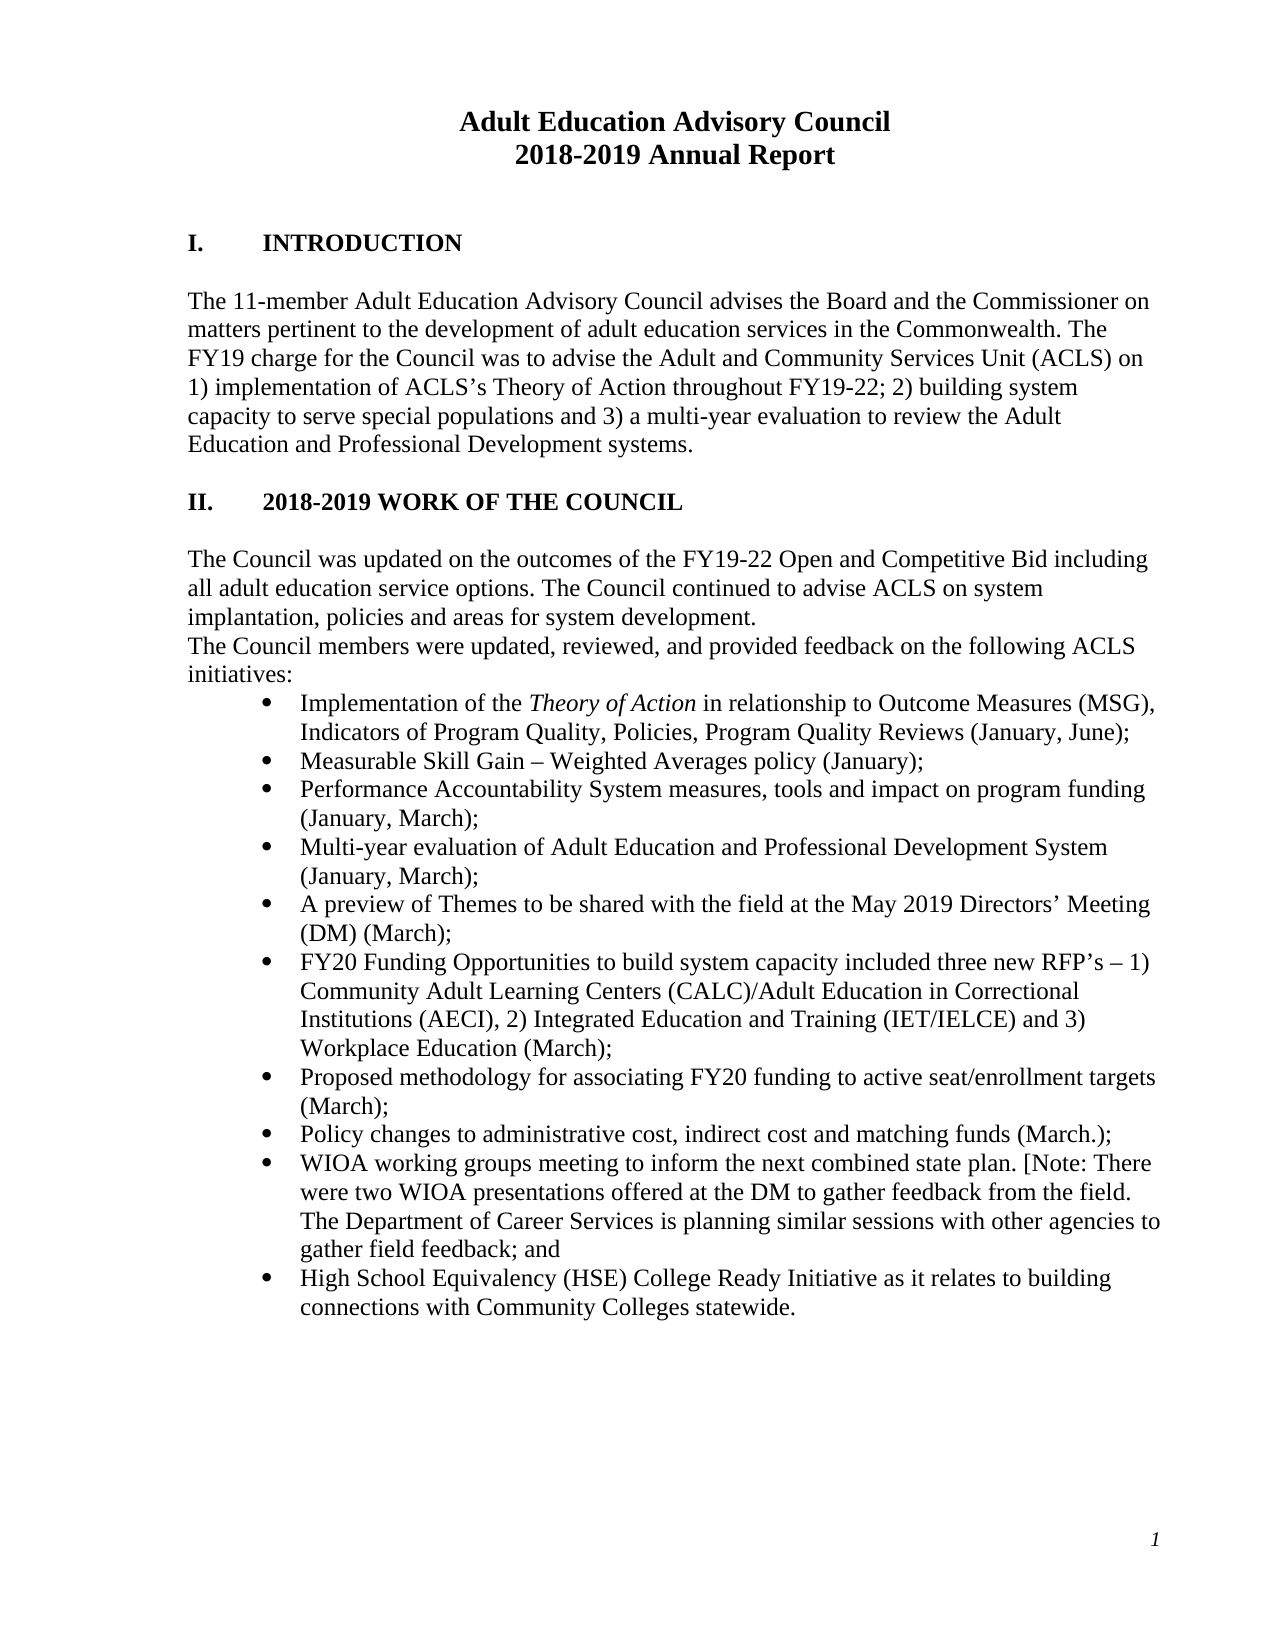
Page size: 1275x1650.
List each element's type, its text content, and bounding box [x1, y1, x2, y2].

subtitle Adult Education Advisory Council [187, 104, 1162, 137]
text The 11-member Adult Education Advisory Council advises the Board and the Commissioner on matters pertinent to the development of adult education services in the Commonwealth. The FY19 charge for the Council was to advise the Adult and Community Services Unit (ACLS) on 1) implementation of ACLS’s Theory of Action throughout FY19-22; 2) building system capacity to serve special populations and 3) a multi-year evaluation to review the Adult Education and Professional Development systems. [187, 286, 1162, 458]
list Multi-year evaluation of Adult Education and Professional Development System (January, March); [262, 832, 1162, 889]
subtitle INTRODUCTION [187, 228, 1162, 257]
list Proposed methodology for associating FY20 funding to active seat/enrollment targets (March); [262, 1062, 1162, 1119]
text 2018-2019 Annual Report [187, 137, 1162, 171]
list High School Equivalency (HSE) College Ready Initiative as it relates to building connections with Community Colleges statewide. [262, 1263, 1162, 1321]
list Implementation of the Theory of Action in relationship to Outcome Measures (MSG), Indicators of Program Quality, Policies, Program Quality Reviews (January, June); [262, 688, 1162, 746]
list A preview of Themes to be shared with the field at the May 2019 Directors’ Meeting (DM) (March); [262, 889, 1162, 947]
list Measurable Skill Gain – Weighted Averages policy (January); [262, 746, 1162, 774]
list Performance Accountability System measures, tools and impact on program funding (January, March); [262, 774, 1162, 832]
list WIOA working groups meeting to inform the next combined state plan. [Note: There were two WIOA presentations offered at the DM to gather feedback from the field. The Department of Career Services is planning similar sessions with other agencies to gather field feedback; and [262, 1148, 1162, 1263]
list FY20 Funding Opportunities to build system capacity included three new RFP’s – 1) Community Adult Learning Centers (CALC)/Adult Education in Correctional Institutions (AECI), 2) Integrated Education and Training (IET/IELCE) and 3) Workplace Education (March); [262, 947, 1162, 1062]
text The Council members were updated, reviewed, and provided feedback on the following ACLS initiatives: [187, 631, 1162, 688]
list 2018-2019 WORK OF THE COUNCIL [187, 487, 1162, 516]
text The Council was updated on the outcomes of the FY19-22 Open and Competitive Bid including all adult education service options. The Council continued to advise ACLS on system implantation, policies and areas for system development. [187, 544, 1162, 631]
list Policy changes to administrative cost, indirect cost and matching funds (March.); [262, 1119, 1162, 1148]
